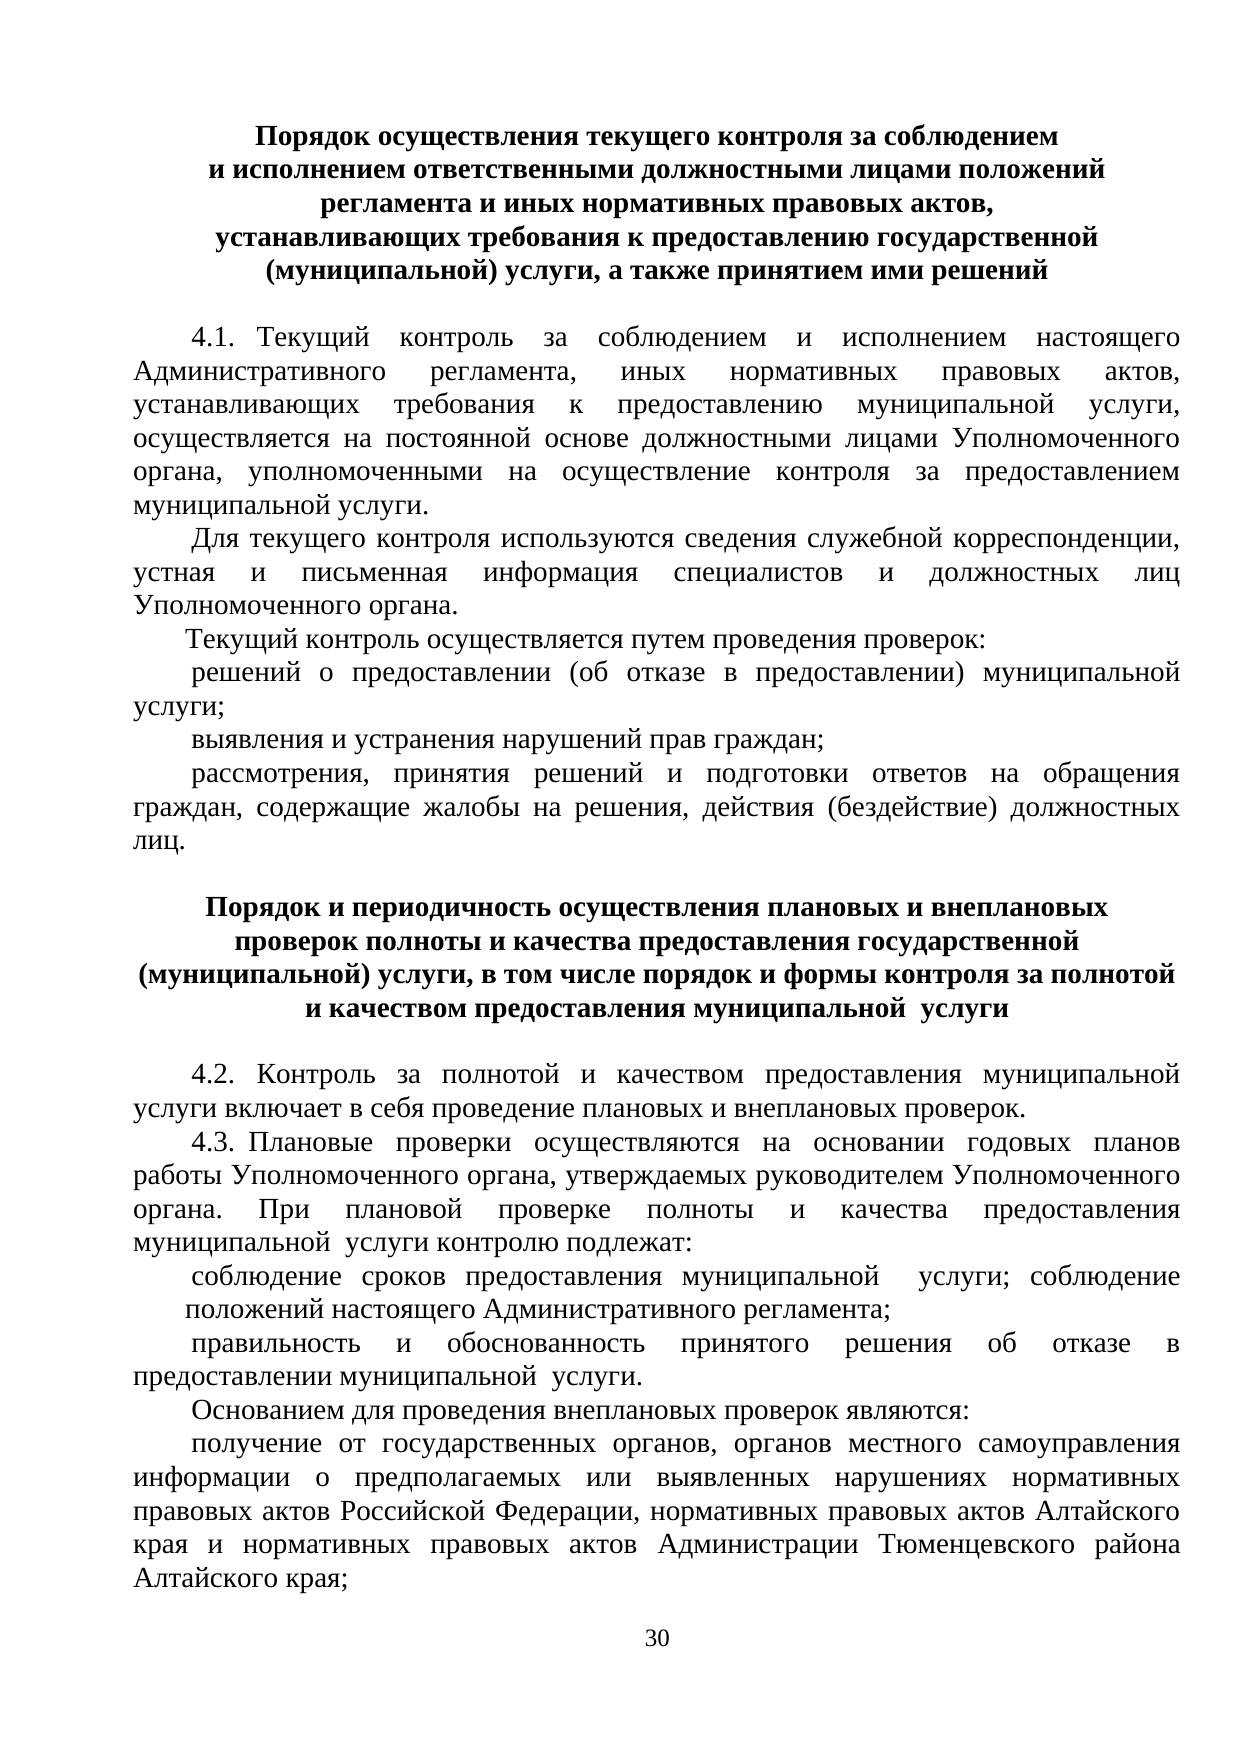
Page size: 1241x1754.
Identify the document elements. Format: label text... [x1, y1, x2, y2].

text Текущий контроль осуществляется путем проведения проверок: [133, 621, 1181, 654]
list Плановые проверки осуществляются на основании годовых планов работы Уполномоченного органа, утверждаемых руководителем Уполномоченного органа. При плановой проверке полноты и качества предоставления муниципальной услуги контролю подлежат: [133, 1124, 1181, 1258]
text решений о предоставлении (об отказе в предоставлении) муниципальной услуги; [133, 654, 1181, 722]
text Основанием для проведения внеплановых проверок являются: [133, 1392, 1181, 1426]
text получение от государственных органов, органов местного самоуправления информации о предполагаемых или выявленных нарушениях нормативных правовых актов Российской Федерации, нормативных правовых актов Алтайского края и нормативных правовых актов Администрации Тюменцевского района Алтайского края; [133, 1426, 1181, 1593]
text Для текущего контроля используются сведения служебной корреспонденции, устная и письменная информация специалистов и должностных лиц Уполномоченного органа. [133, 520, 1181, 621]
text рассмотрения, принятия решений и подготовки ответов на обращения граждан, содержащие жалобы на решения, действия (бездействие) должностных лиц. [133, 755, 1181, 856]
text Порядок и периодичность осуществления плановых и внеплановых проверок полноты и качества предоставления государственной (муниципальной) услуги, в том числе порядок и формы контроля за полнотой и качеством предоставления муниципальной услуги [133, 889, 1181, 1023]
list Текущий контроль за соблюдением и исполнением настоящего Административного регламента, иных нормативных правовых актов, устанавливающих требования к предоставлению муниципальной услуги, осуществляется на постоянной основе должностными лицами Уполномоченного органа, уполномоченными на осуществление контроля за предоставлением муниципальной услуги. [133, 319, 1181, 520]
text правильность и обоснованность принятого решения об отказе в предоставлении муниципальной услуги. [133, 1325, 1181, 1392]
text выявления и устранения нарушений прав граждан; [133, 722, 1181, 755]
text Порядок осуществления текущего контроля за соблюдением и исполнением ответственными должностными лицами положений регламента и иных нормативных правовых актов, устанавливающих требования к предоставлению государственной (муниципальной) услуги, а также принятием ими решений [133, 118, 1181, 286]
text соблюдение сроков предоставления муниципальной услуги; соблюдение положений настоящего Административного регламента; [185, 1258, 1181, 1325]
list Контроль за полнотой и качеством предоставления муниципальной услуги включает в себя проведение плановых и внеплановых проверок. [133, 1057, 1181, 1124]
